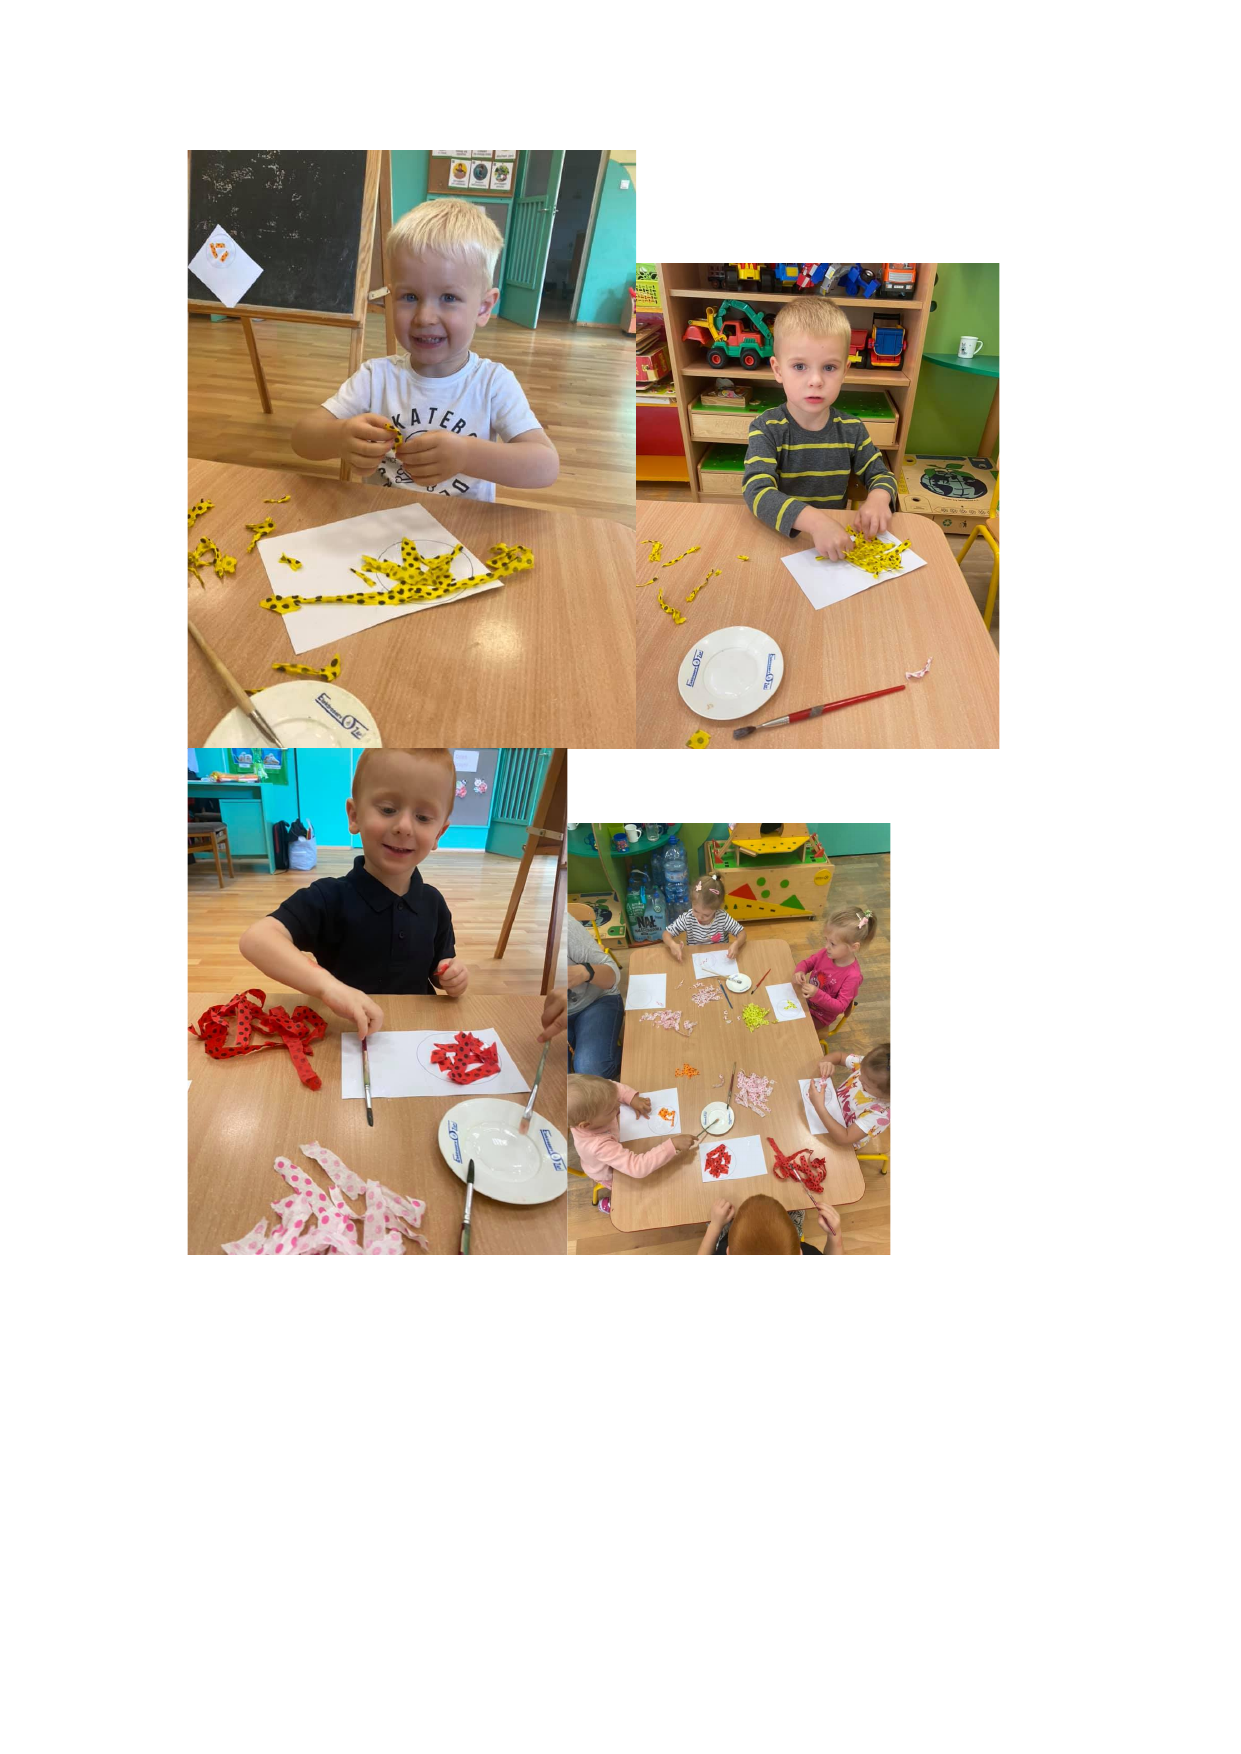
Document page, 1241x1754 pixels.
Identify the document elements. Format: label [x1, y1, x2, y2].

picture [187, 150, 1000, 1255]
